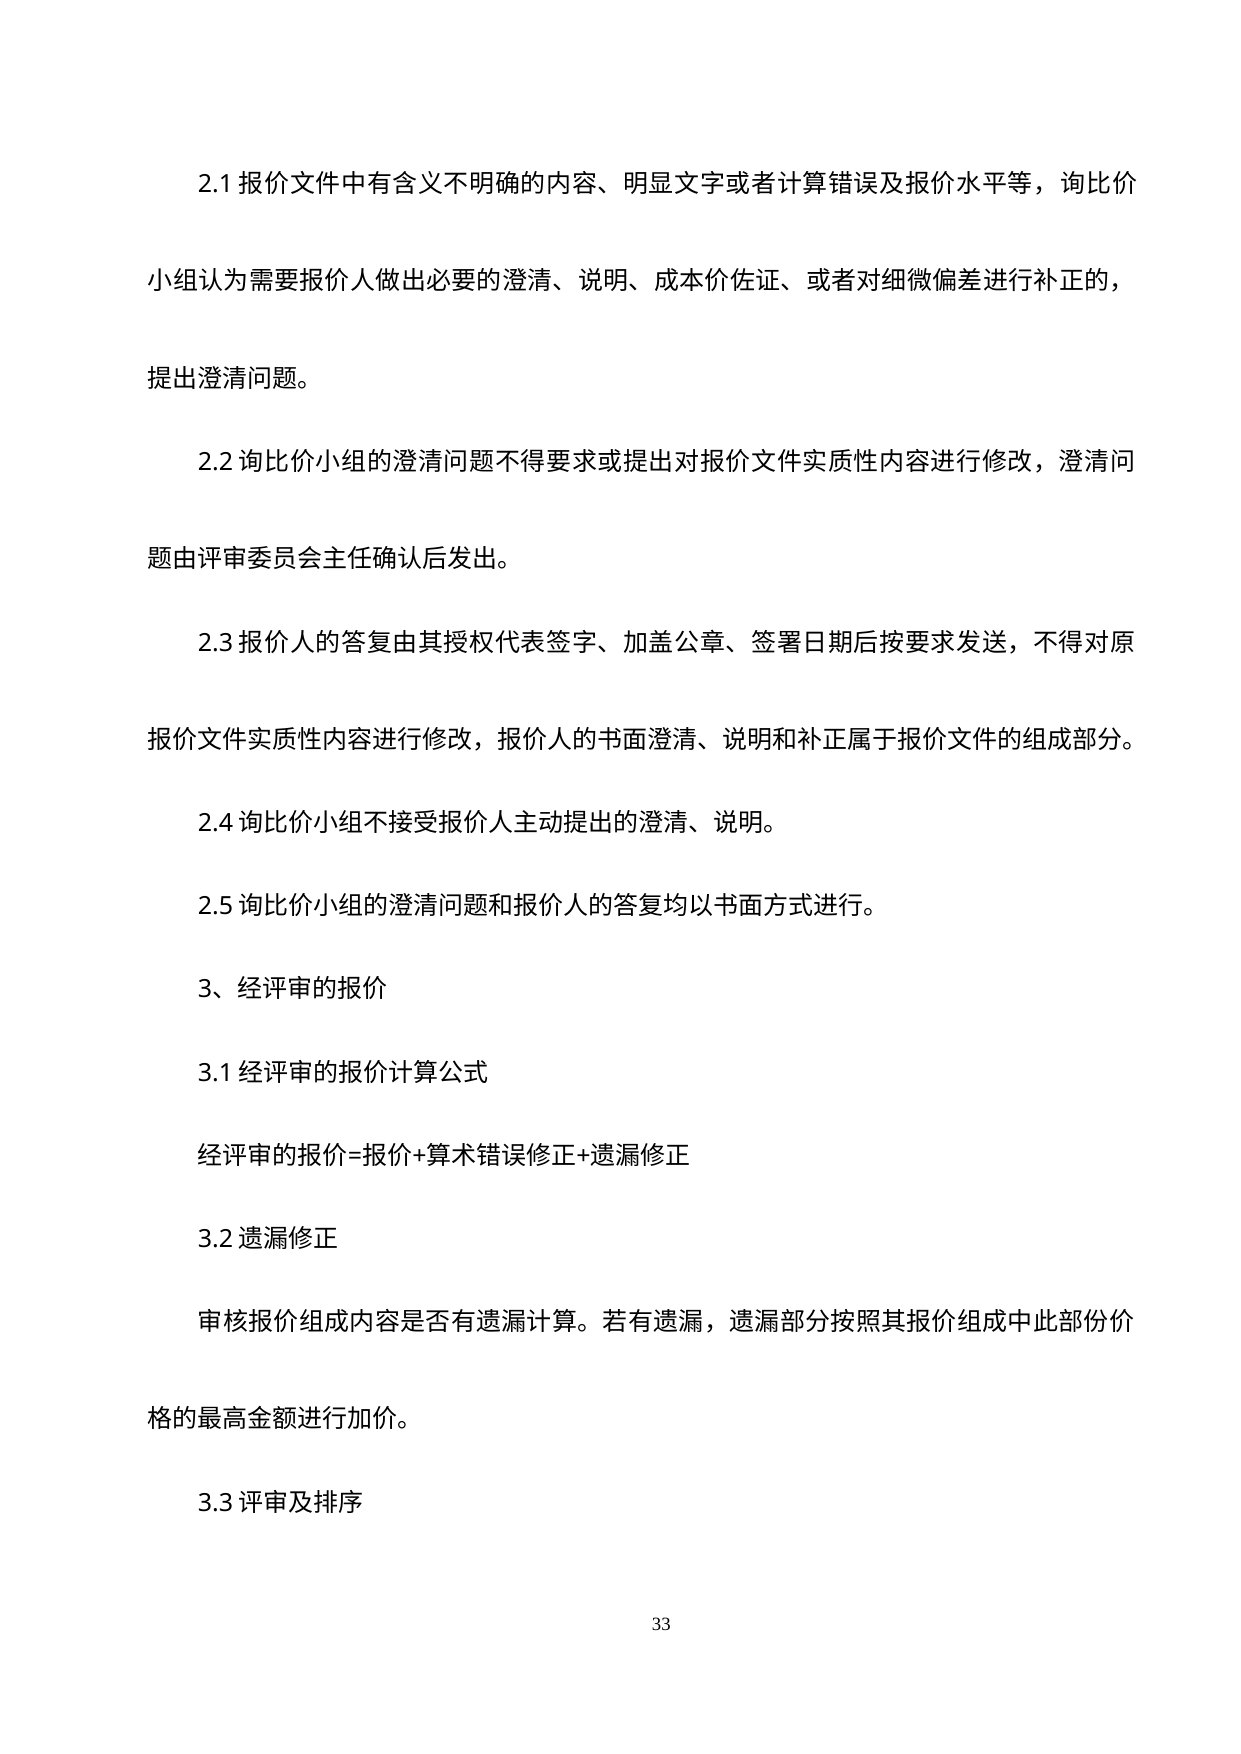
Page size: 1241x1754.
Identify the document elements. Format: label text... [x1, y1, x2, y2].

text 3、经评审的报价 [148, 954, 1137, 1019]
text 3.2遗漏修正 [148, 1204, 1137, 1269]
text 2.2询比价小组的澄清问题不得要求或提出对报价文件实质性内容进行修改，澄清问题由评审委员会主任确认后发出。 [148, 427, 1137, 589]
text 3.3评审及排序 [148, 1468, 1137, 1533]
text 经评审的报价=报价+算术错误修正+遗漏修正 [148, 1121, 1137, 1186]
text 3.1经评审的报价计算公式 [148, 1038, 1137, 1103]
text 审核报价组成内容是否有遗漏计算。若有遗漏，遗漏部分按照其报价组成中此部份价格的最高金额进行加价。 [148, 1287, 1137, 1449]
text 2.4询比价小组不接受报价人主动提出的澄清、说明。 [148, 788, 1137, 853]
text 2.3报价人的答复由其授权代表签字、加盖公章、签署日期后按要求发送，不得对原报价文件实质性内容进行修改，报价人的书面澄清、说明和补正属于报价文件的组成部分。 [148, 608, 1137, 770]
text 2.1报价文件中有含义不明确的内容、明显文字或者计算错误及报价水平等，询比价小组认为需要报价人做出必要的澄清、说明、成本价佐证、或者对细微偏差进行补正的，提出澄清问题。 [148, 149, 1137, 409]
text 2.5询比价小组的澄清问题和报价人的答复均以书面方式进行。 [148, 871, 1137, 936]
